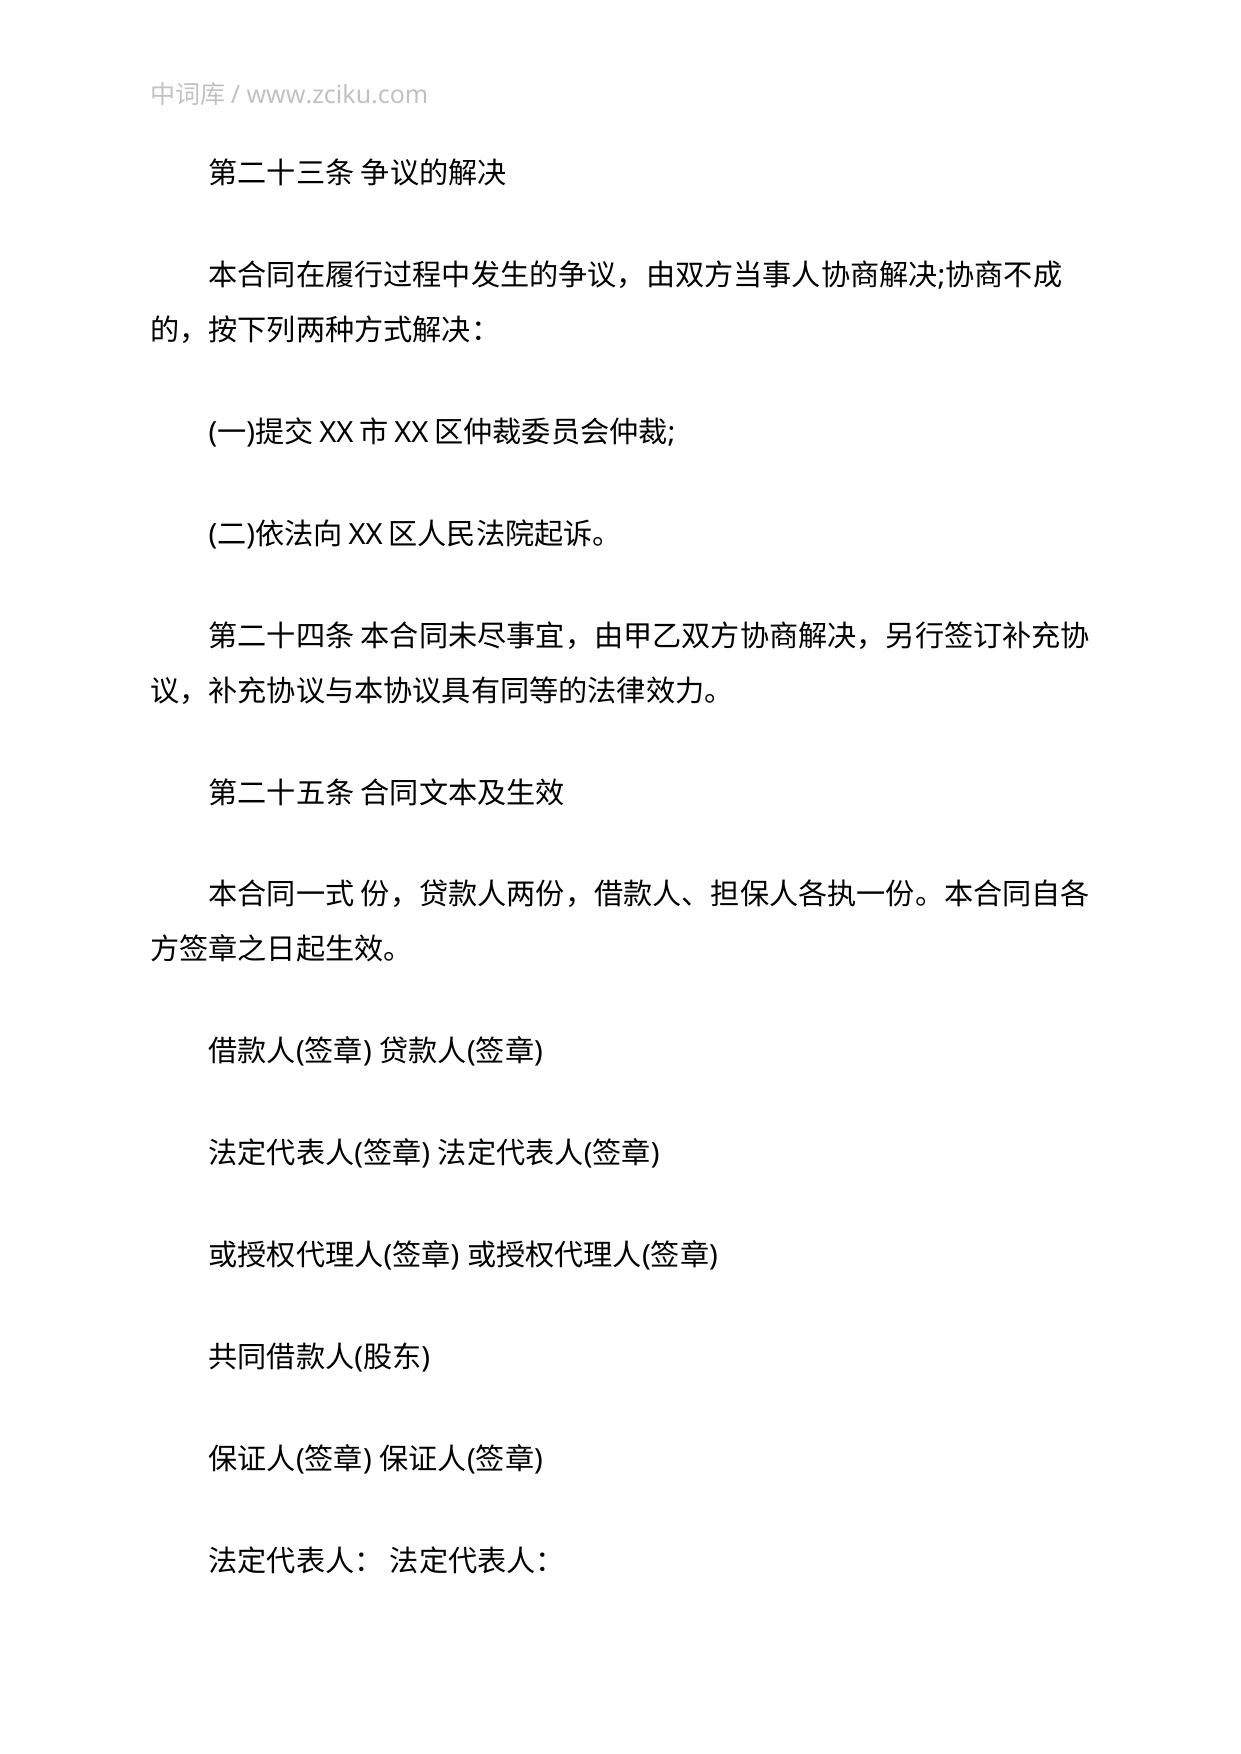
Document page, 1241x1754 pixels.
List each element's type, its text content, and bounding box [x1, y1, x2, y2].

text (一)提交XX市XX区仲裁委员会仲裁; [150, 408, 1090, 451]
text 法定代表人(签章) 法定代表人(签章) [150, 1129, 1090, 1172]
text 本合同一式 份，贷款人两份，借款人、担保人各执一份。本合同自各方签章之日起生效。 [150, 871, 1090, 968]
text 第二十五条 合同文本及生效 [150, 769, 1090, 811]
text 保证人(签章) 保证人(签章) [150, 1436, 1090, 1478]
text 本合同在履行过程中发生的争议，由双方当事人协商解决;协商不成的，按下列两种方式解决： [150, 252, 1090, 349]
text 或授权代理人(签章) 或授权代理人(签章) [150, 1232, 1090, 1274]
text 第二十四条 本合同未尽事宜，由甲乙双方协商解决，另行签订补充协议，补充协议与本协议具有同等的法律效力。 [150, 612, 1090, 710]
text 共同借款人(股东) [150, 1333, 1090, 1376]
text 法定代表人： 法定代表人： [150, 1537, 1090, 1580]
text (二)依法向XX区人民法院起诉。 [150, 511, 1090, 553]
text 第二十三条 争议的解决 [150, 150, 1090, 192]
text 借款人(签章) 贷款人(签章) [150, 1028, 1090, 1070]
